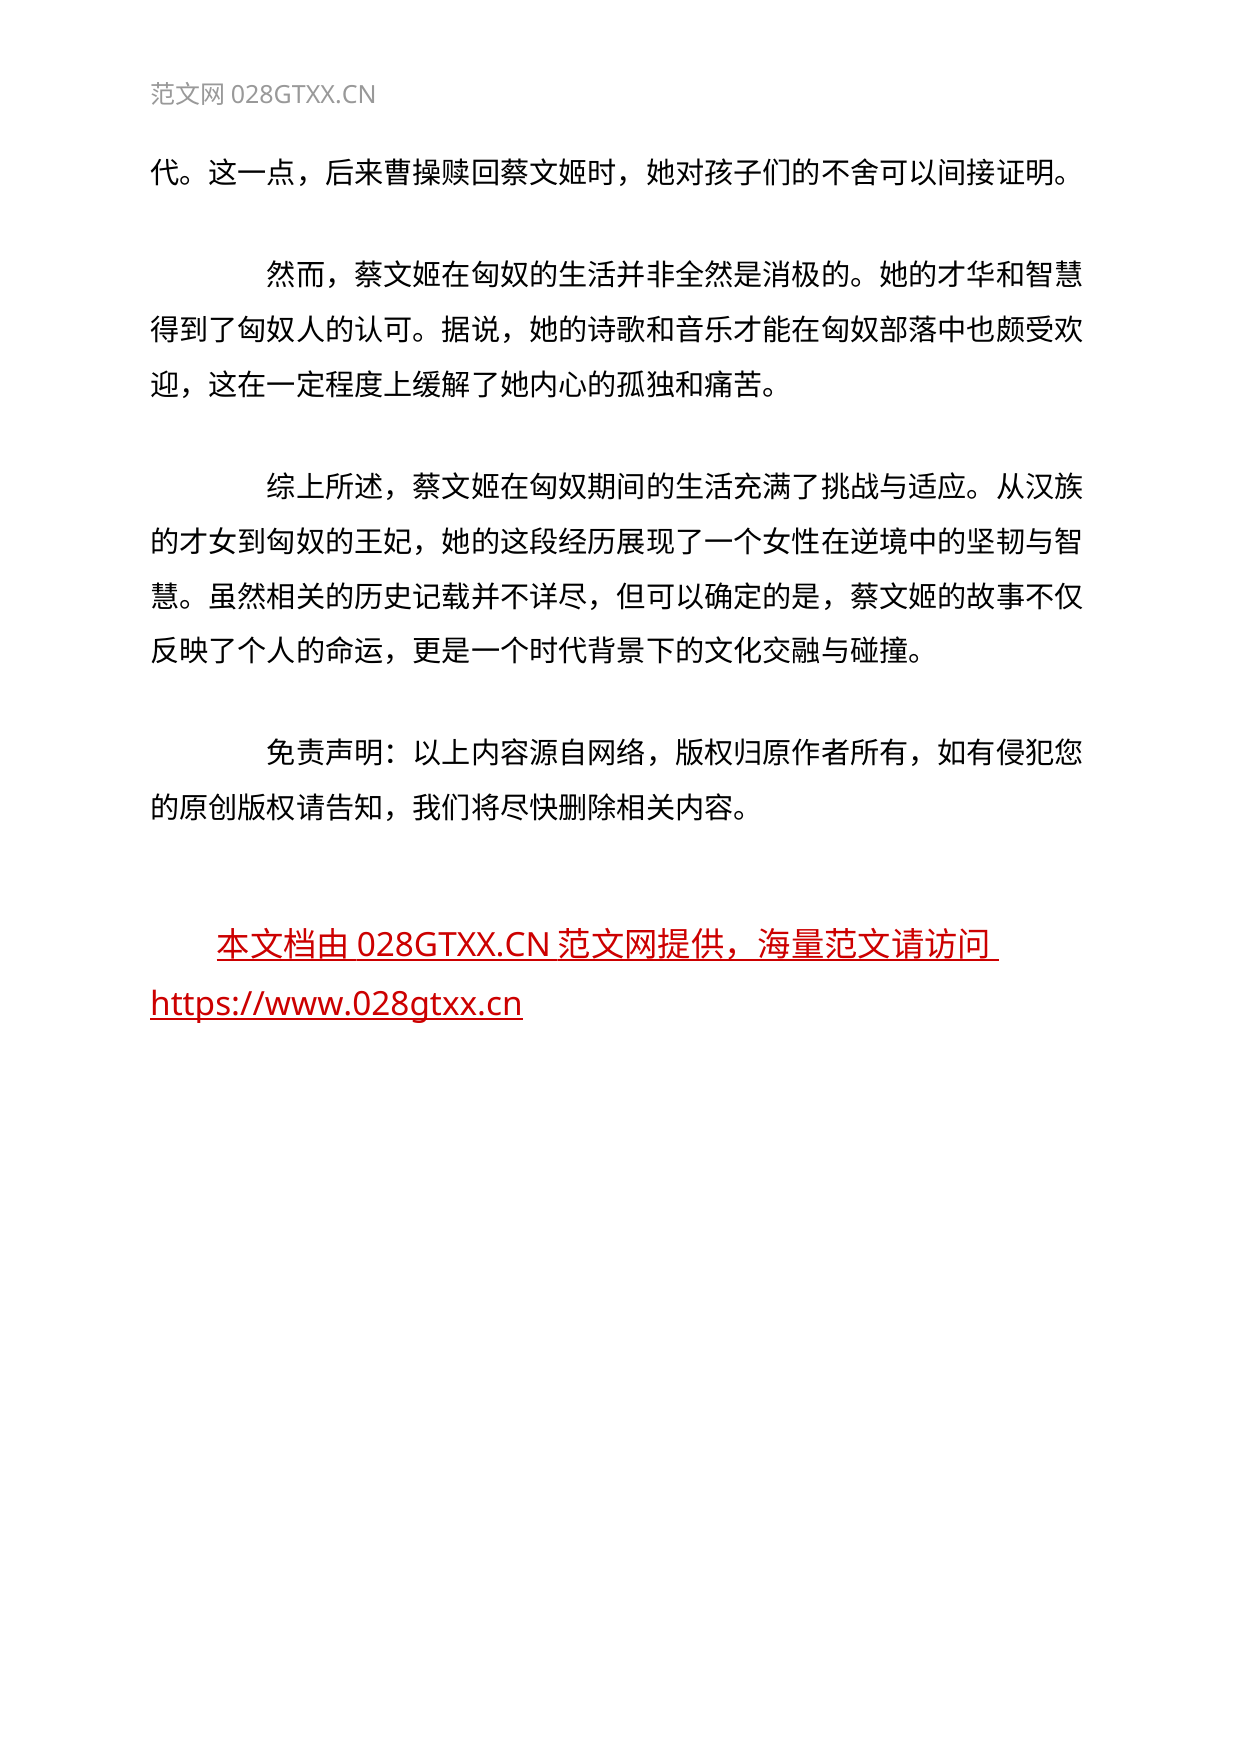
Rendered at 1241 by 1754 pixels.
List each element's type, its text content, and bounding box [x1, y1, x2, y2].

text 综上所述，蔡文姬在匈奴期间的生活充满了挑战与适应。从汉族的才女到匈奴的王妃，她的这段经历展现了一个女性在逆境中的坚韧与智慧。虽然相关的历史记载并不详尽，但可以确定的是，蔡文姬的故事不仅反映了个人的命运，更是一个时代背景下的文化交融与碰撞。 [150, 463, 1090, 670]
text 然而，蔡文姬在匈奴的生活并非全然是消极的。她的才华和智慧得到了匈奴人的认可。据说，她的诗歌和音乐才能在匈奴部落中也颇受欢迎，这在一定程度上缓解了她内心的孤独和痛苦。 [150, 252, 1090, 404]
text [150, 150, 1090, 192]
text 免责声明：以上内容源自网络，版权归原作者所有，如有侵犯您的原创版权请告知，我们将尽快删除相关内容。 [150, 730, 1090, 827]
text 本文档由028GTXX.CN范文网提供，海量范文请访问 https://www.028gtxx.cn [150, 918, 1090, 1025]
